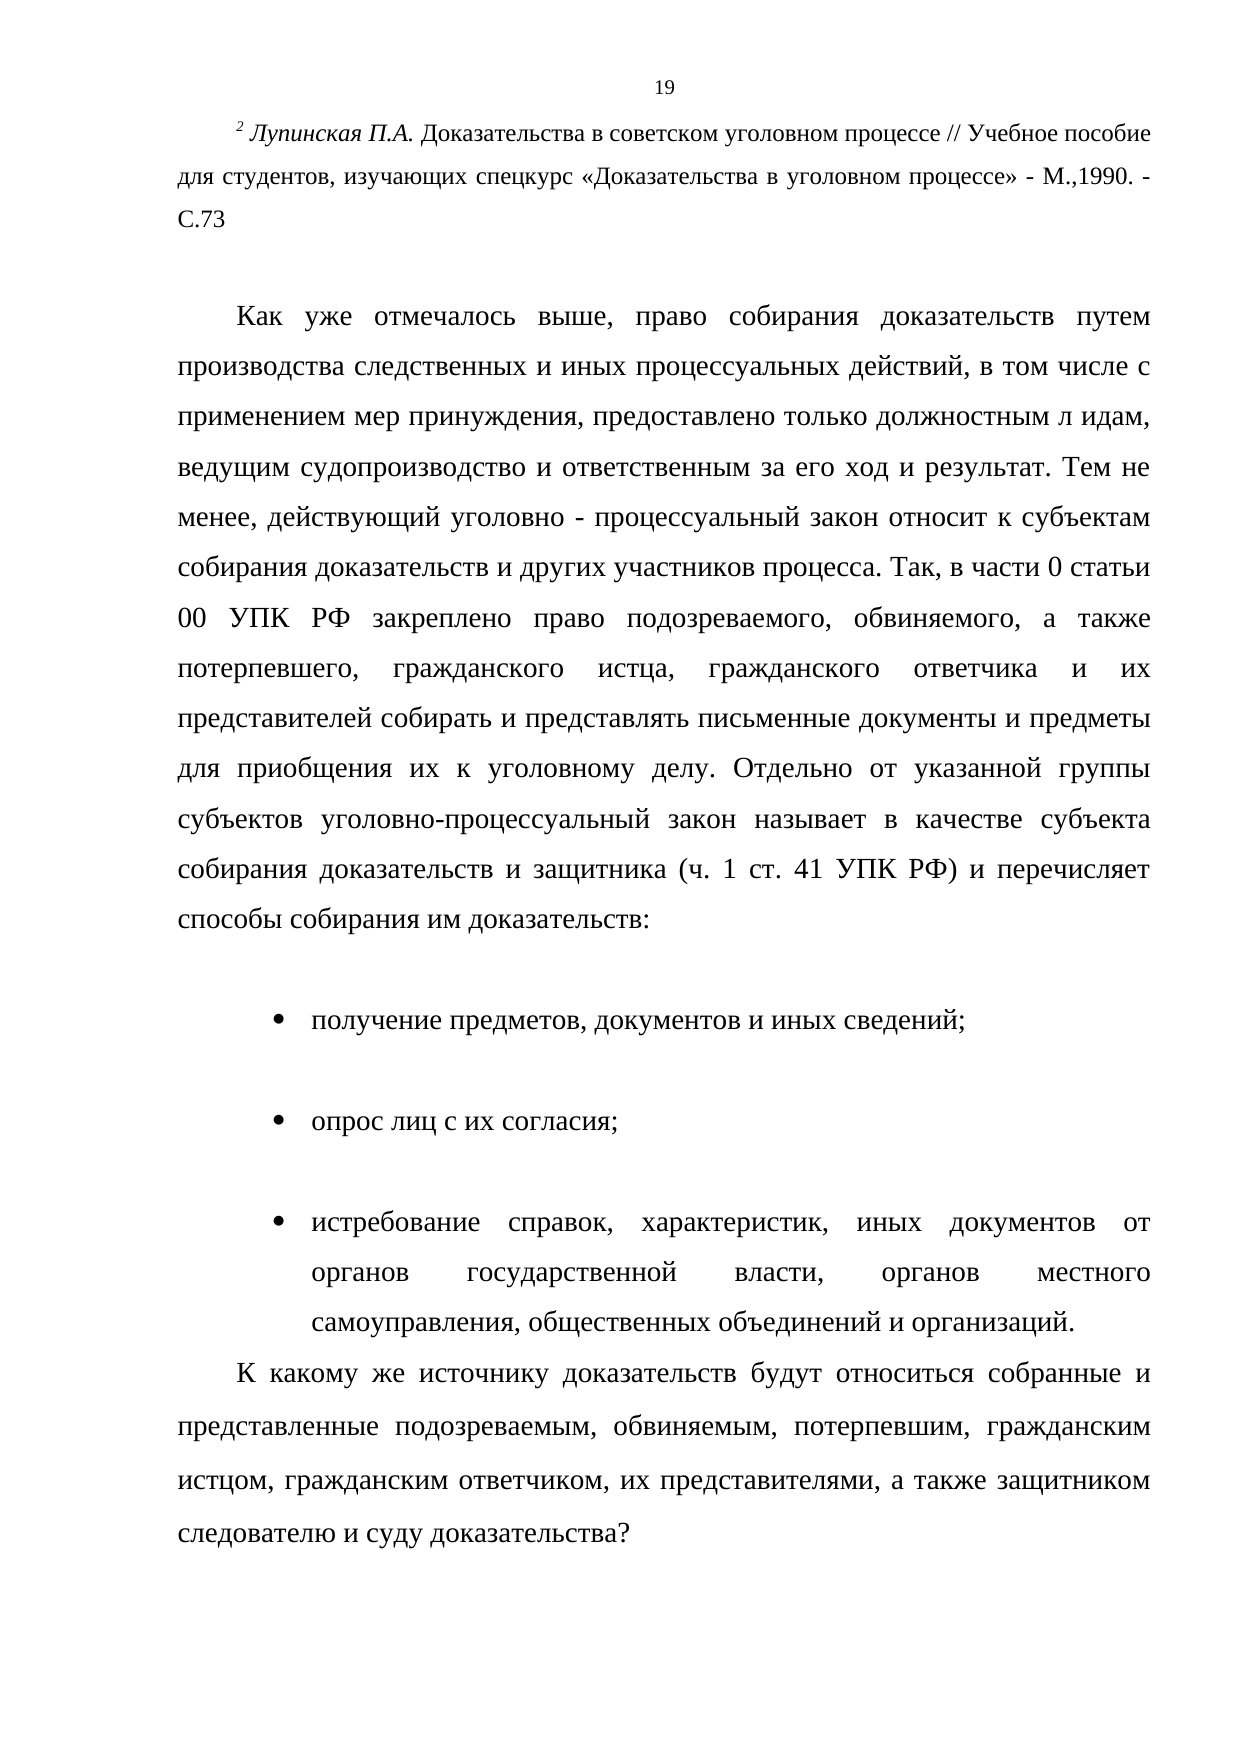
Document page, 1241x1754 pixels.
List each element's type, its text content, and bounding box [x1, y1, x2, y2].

list опрос лиц с их согласия; [274, 1103, 1152, 1137]
text 2 Лупинская П.А. Доказательства в советском уголовном процессе // Учебное пособие для студентов, изучающих спецкурс «Доказательства в уголовном процессе» - М.,1990. - С.73 [177, 118, 1152, 233]
text К какому же источнику доказательств будут относиться собранные и представленные подозреваемым, обвиняемым, потерпевшим, гражданским истцом, гражданским ответчиком, их представителями, а также защитником следователю и суду доказательства? [177, 1355, 1152, 1549]
list получение предметов, документов и иных сведений; [274, 1002, 1152, 1036]
text Как уже отмечалось выше, право собирания доказательств путем производства следственных и иных процессуальных действий, в том числе с применением мер принуждения, предоставлено только должностным л идам, ведущим судопроизводство и ответственным за его ход и результат. Тем не менее, действующий уголовно - процессуальный закон относит к субъектам собирания доказательств и других участников процесса. Так, в части 0 статьи 00 УПК РФ закреплено право подозреваемого, обвиняемого, а также потерпевшего, гражданского истца, гражданского ответчика и их представителей собирать и представлять письменные документы и предметы для приобщения их к уголовному делу. Отдельно от указанной группы субъектов уголовно-процессуальный закон называет в качестве субъекта собирания доказательств и защитника (ч. 1 ст. 41 УПК РФ) и перечисляет способы собирания им доказательств: [177, 298, 1152, 935]
list истребование справок, характеристик, иных документов от органов государственной власти, органов местного самоуправления, общественных объединений и организаций. [274, 1204, 1152, 1338]
